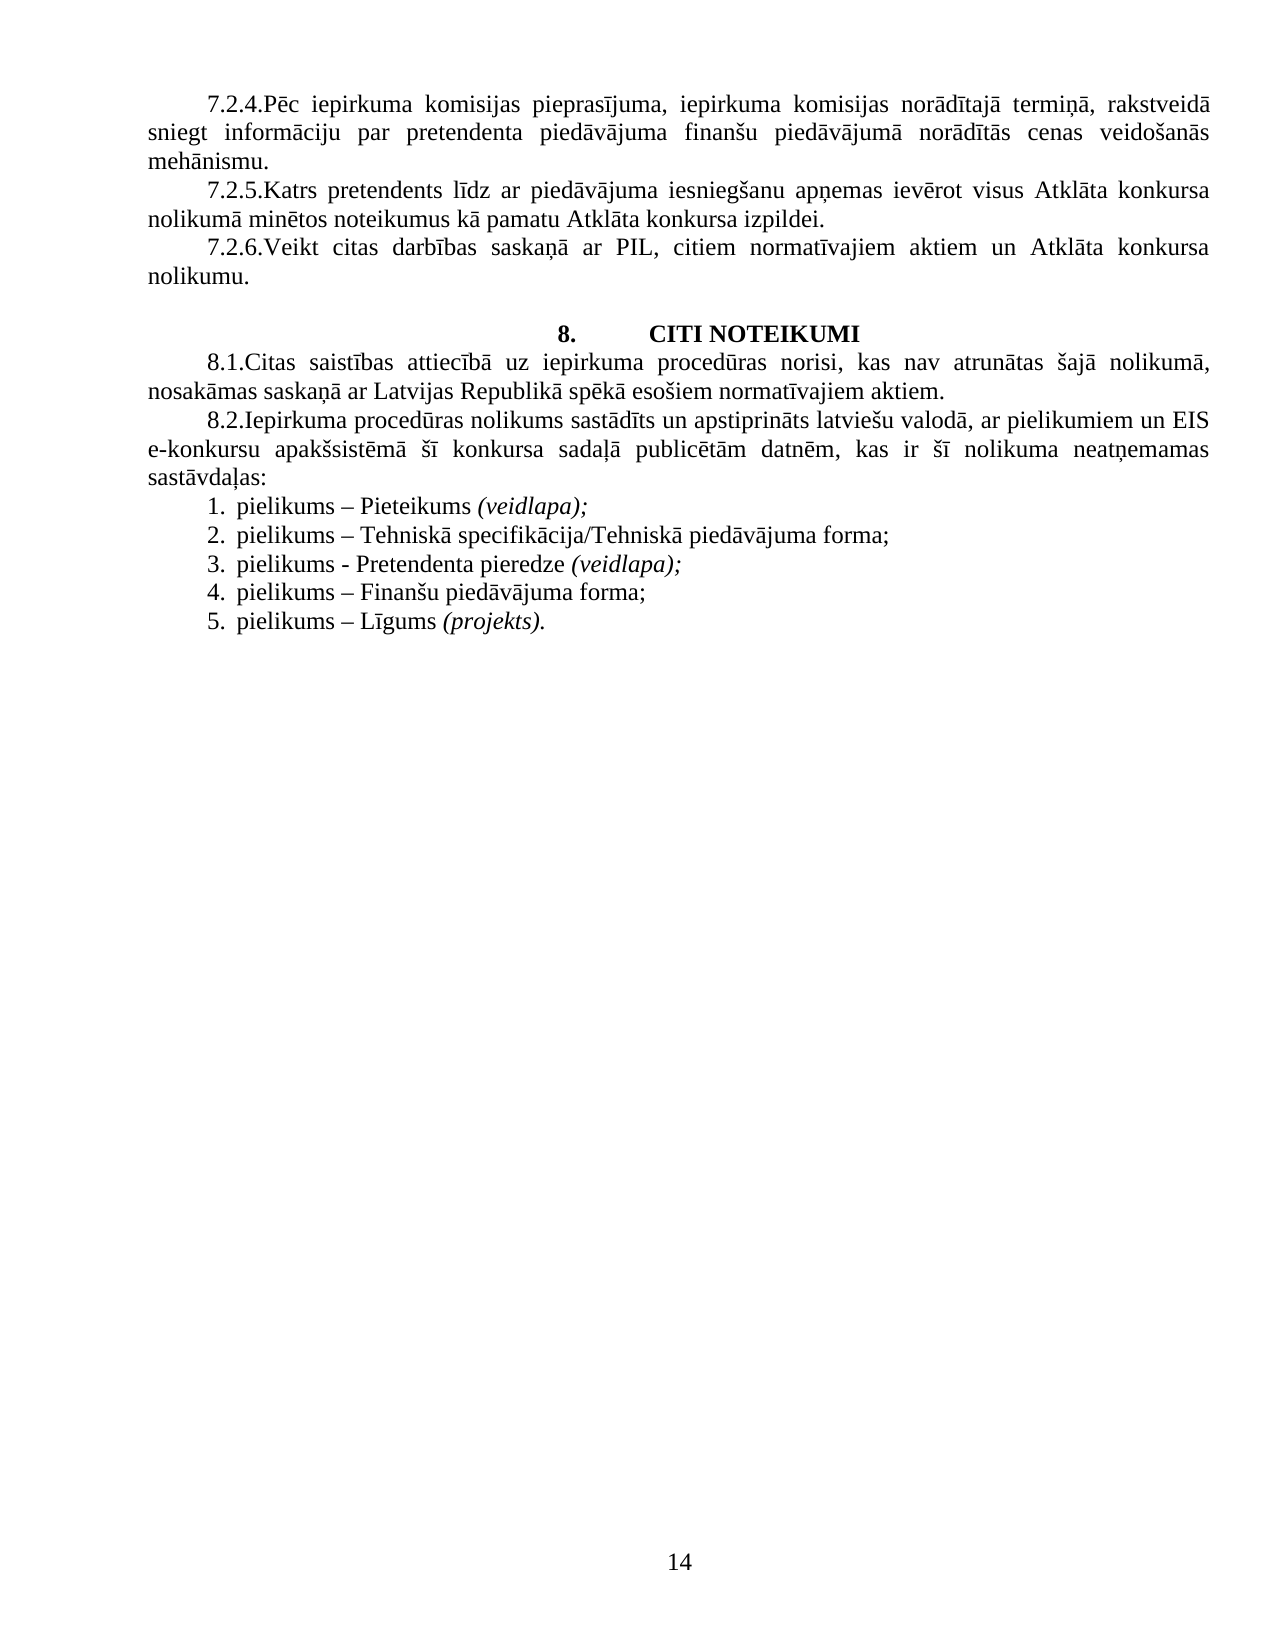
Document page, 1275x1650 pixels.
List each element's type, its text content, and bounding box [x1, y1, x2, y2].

list pielikums – Līgums (projekts). [148, 606, 1211, 635]
list pielikums – Tehniskā specifikācija/Tehniskā piedāvājuma forma; [148, 520, 1211, 549]
list pielikums - Pretendenta pieredze (veidlapa); [148, 549, 1211, 577]
list pielikums – Pieteikums (veidlapa); [148, 491, 1211, 520]
text 7.2.6.Veikt citas darbības saskaņā ar PIL, citiem normatīvajiem aktiem un Atklāta konkursa nolikumu. [148, 232, 1211, 290]
list pielikums – Finanšu piedāvājuma forma; [148, 577, 1211, 606]
text 7.2.5.Katrs pretendents līdz ar piedāvājuma iesniegšanu apņemas ievērot visus Atklāta konkursa nolikumā minētos noteikumus kā pamatu Atklāta konkursa izpildei. [148, 175, 1211, 232]
text 8.2.Iepirkuma procedūras nolikums sastādīts un apstiprināts latviešu valodā, ar pielikumiem un EIS e-konkursu apakšsistēmā šī konkursa sadaļā publicētām datnēm, kas ir šī nolikuma neatņemamas sastāvdaļas: [148, 405, 1211, 491]
list CITI NOTEIKUMI [148, 319, 1211, 347]
text 8.1.Citas saistības attiecībā uz iepirkuma procedūras norisi, kas nav atrunātas šajā nolikumā, nosakāmas saskaņā ar Latvijas Republikā spēkā esošiem normatīvajiem aktiem. [148, 347, 1211, 405]
text 7.2.4.Pēc iepirkuma komisijas pieprasījuma, iepirkuma komisijas norādītajā termiņā, rakstveidā sniegt informāciju par pretendenta piedāvājuma finanšu piedāvājumā norādītās cenas veidošanās mehānismu. [148, 89, 1211, 175]
